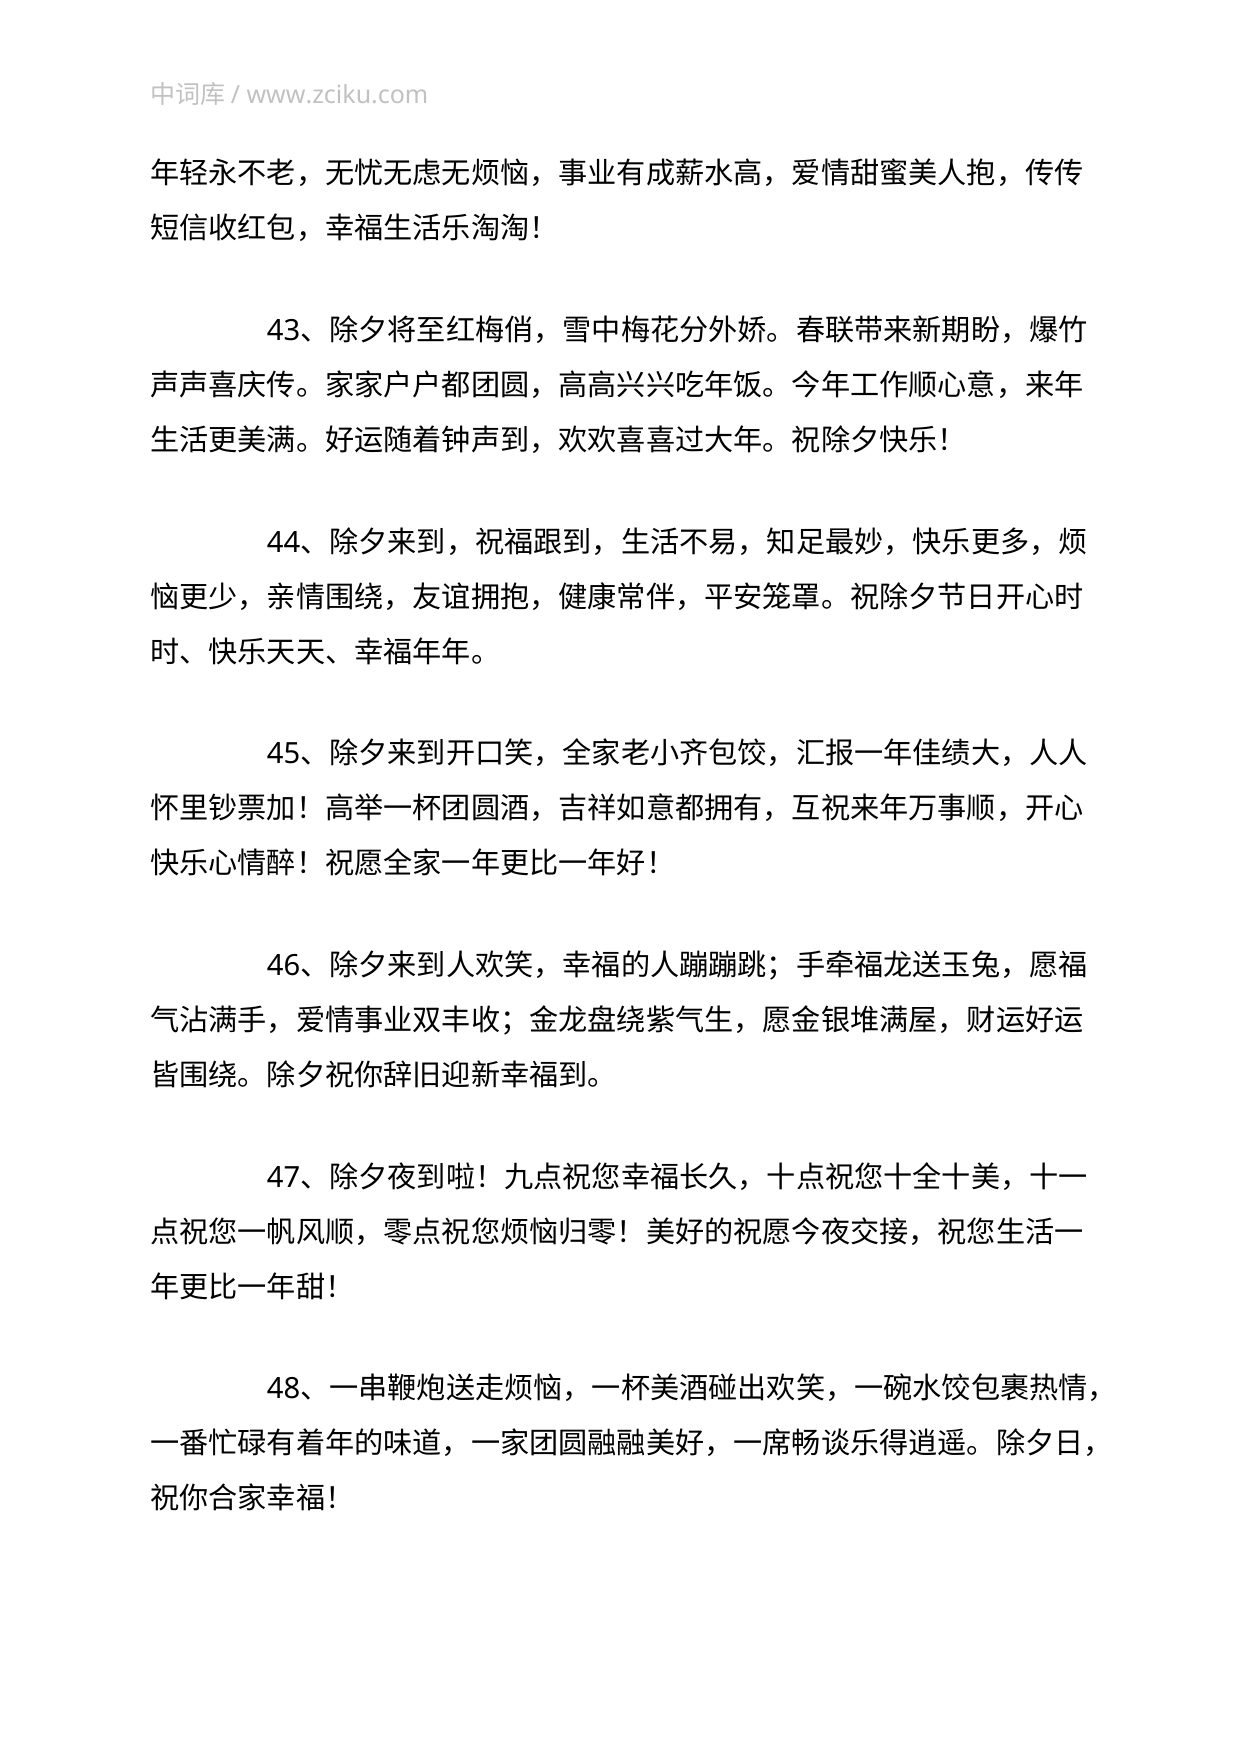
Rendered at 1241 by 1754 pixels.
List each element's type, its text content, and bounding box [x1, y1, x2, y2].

text 44、除夕来到，祝福跟到，生活不易，知足最妙，快乐更多，烦恼更少，亲情围绕，友谊拥抱，健康常伴，平安笼罩。祝除夕节日开心时时、快乐天天、幸福年年。 [150, 518, 1090, 671]
text 47、除夕夜到啦！九点祝您幸福长久，十点祝您十全十美，十一点祝您一帆风顺，零点祝您烦恼归零！美好的祝愿今夜交接，祝您生活一年更比一年甜！ [150, 1153, 1090, 1306]
text 45、除夕来到开口笑，全家老小齐包饺，汇报一年佳绩大，人人怀里钞票加！高举一杯团圆酒，吉祥如意都拥有，互祝来年万事顺，开心快乐心情醉！祝愿全家一年更比一年好！ [150, 730, 1090, 882]
text 46、除夕来到人欢笑，幸福的人蹦蹦跳；手牵福龙送玉兔，愿福气沾满手，爱情事业双丰收；金龙盘绕紫气生，愿金银堆满屋，财运好运皆围绕。除夕祝你辞旧迎新幸福到。 [150, 942, 1090, 1094]
text 48、一串鞭炮送走烦恼，一杯美酒碰出欢笑，一碗水饺包裹热情，一番忙碌有着年的味道，一家团圆融融美好，一席畅谈乐得逍遥。除夕日，祝你合家幸福！ [150, 1365, 1090, 1517]
text 43、除夕将至红梅俏，雪中梅花分外娇。春联带来新期盼，爆竹声声喜庆传。家家户户都团圆，高高兴兴吃年饭。今年工作顺心意，来年生活更美满。好运随着钟声到，欢欢喜喜过大年。祝除夕快乐！ [150, 307, 1090, 459]
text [150, 150, 1090, 247]
